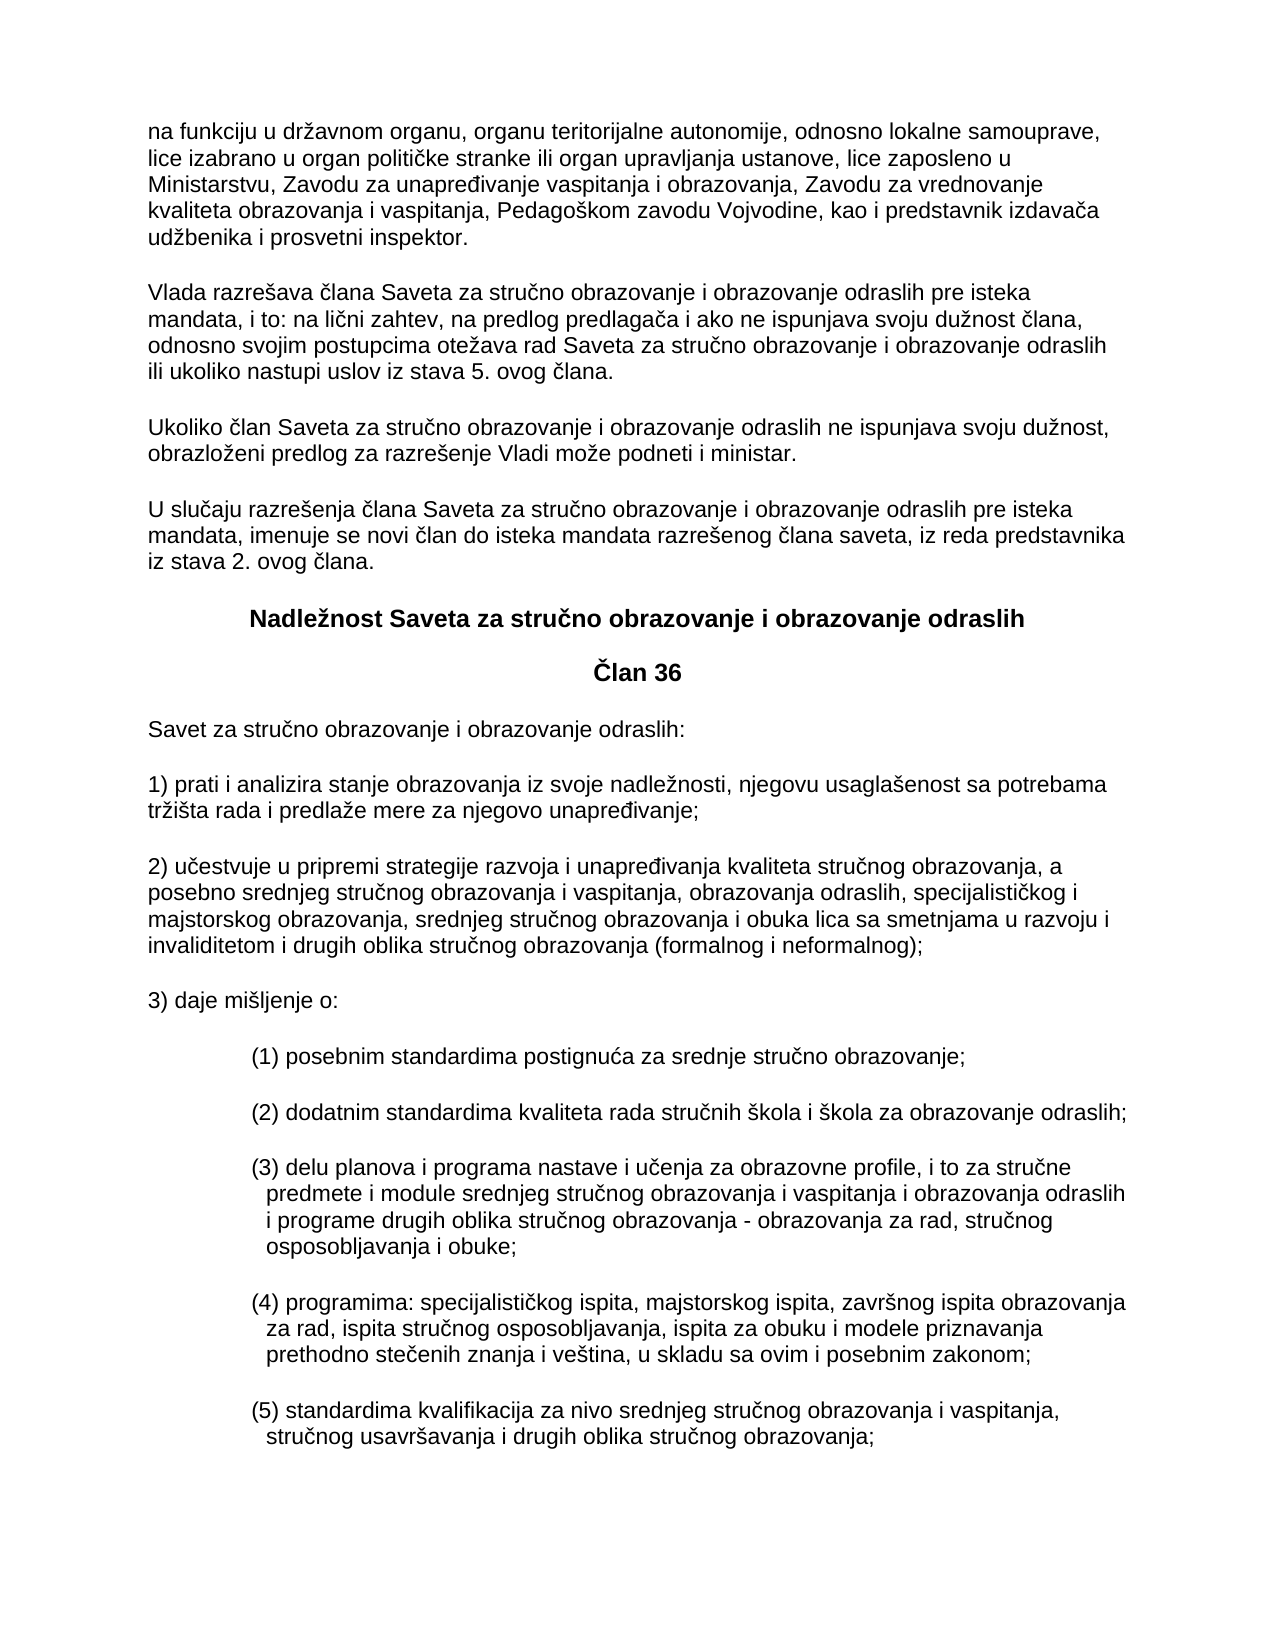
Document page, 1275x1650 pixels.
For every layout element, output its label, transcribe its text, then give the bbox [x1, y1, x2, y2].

text (4) programima: specijalističkog ispita, majstorskog ispita, završnog ispita obrazovanja za rad, ispita stručnog osposobljavanja, ispita za obuku i modele priznavanja prethodno stečenih znanja i veština, u skladu sa ovim i posebnim zakonom; [251, 1289, 1127, 1368]
text Član 36 [148, 658, 1127, 686]
text (2) dodatnim standardima kvaliteta rada stručnih škola i škola za obrazovanje odraslih; [251, 1098, 1127, 1125]
text Ukoliko član Saveta za stručno obrazovanje i obrazovanje odraslih ne ispunjava svoju dužnost, obrazloženi predlog za razrešenje Vladi može podneti i ministar. [148, 414, 1127, 466]
text 3) daje mišljenje o: [148, 987, 1127, 1014]
text Savet za stručno obrazovanje i obrazovanje odraslih: [148, 716, 1127, 742]
text U slučaju razrešenja člana Saveta za stručno obrazovanje i obrazovanje odraslih pre isteka mandata, imenuje se novi član do isteka mandata razrešenog člana saveta, iz reda predstavnika iz stava 2. ovog člana. [148, 496, 1127, 575]
text Vlada razrešava člana Saveta za stručno obrazovanje i obrazovanje odraslih pre isteka mandata, i to: na lični zahtev, na predlog predlagača i ako ne ispunjava svoju dužnost člana, odnosno svojim postupcima otežava rad Saveta za stručno obrazovanje i obrazovanje odraslih ili ukoliko nastupi uslov iz stava 5. ovog člana. [148, 279, 1127, 384]
text (1) posebnim standardima postignuća za srednje stručno obrazovanje; [251, 1043, 1127, 1069]
text 1) prati i analizira stanje obrazovanja iz svoje nadležnosti, njegovu usaglašenost sa potrebama tržišta rada i predlaže mere za njegovo unapređivanje; [148, 771, 1127, 824]
text (3) delu planova i programa nastave i učenja za obrazovne profile, i to za stručne predmete i module srednjeg stručnog obrazovanja i vaspitanja i obrazovanja odraslih i programe drugih oblika stručnog obrazovanja - obrazovanja za rad, stručnog osposobljavanja i obuke; [251, 1154, 1127, 1259]
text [148, 118, 1127, 250]
text (5) standardima kvalifikacija za nivo srednjeg stručnog obrazovanja i vaspitanja, stručnog usavršavanja i drugih oblika stručnog obrazovanja; [251, 1397, 1127, 1449]
text 2) učestvuje u pripremi strategije razvoja i unapređivanja kvaliteta stručnog obrazovanja, a posebno srednjeg stručnog obrazovanja i vaspitanja, obrazovanja odraslih, specijalističkog i majstorskog obrazovanja, srednjeg stručnog obrazovanja i obuka lica sa smetnjama u razvoju i invaliditetom i drugih oblika stručnog obrazovanja (formalnog i neformalnog); [148, 853, 1127, 958]
text Nadležnost Saveta za stručno obrazovanje i obrazovanje odraslih [148, 604, 1127, 633]
